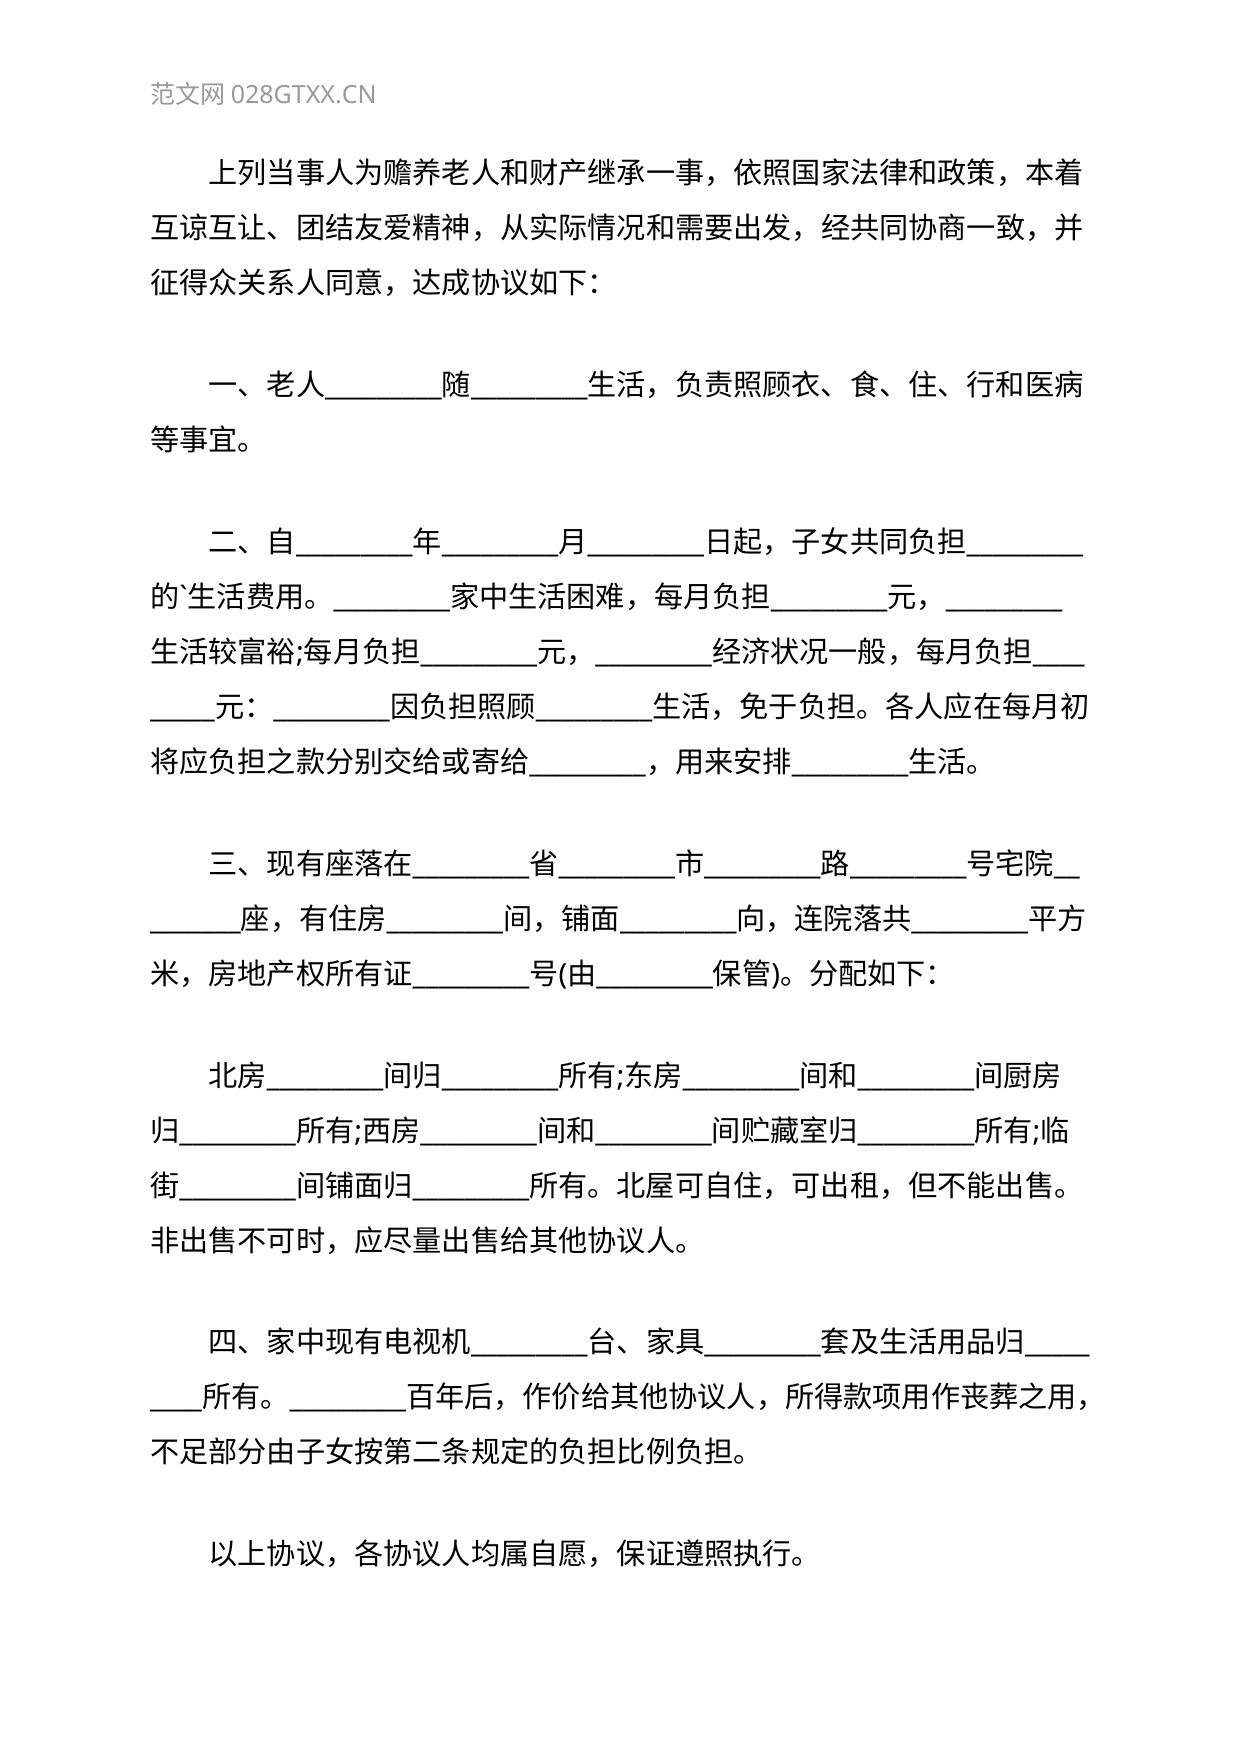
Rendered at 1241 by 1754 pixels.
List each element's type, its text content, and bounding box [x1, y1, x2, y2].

text 一、老人_________随_________生活，负责照顾衣、食、住、行和医病等事宜。 [150, 362, 1090, 459]
text 二、自_________年_________月_________日起，子女共同负担_________的`生活费用。_________家中生活困难，每月负担_________元，_________生活较富裕;每月负担_________元，_________经济状况一般，每月负担_________元：_________因负担照顾_________生活，免于负担。各人应在每月初将应负担之款分别交给或寄给_________，用来安排_________生活。 [150, 518, 1090, 781]
text 以上协议，各协议人均属自愿，保证遵照执行。 [150, 1531, 1090, 1573]
text 四、家中现有电视机_________台、家具_________套及生活用品归_________所有。_________百年后，作价给其他协议人，所得款项用作丧葬之用，不足部分由子女按第二条规定的负担比例负担。 [150, 1319, 1090, 1471]
text 北房_________间归_________所有;东房_________间和_________间厨房归_________所有;西房_________间和_________间贮藏室归_________所有;临街_________间铺面归_________所有。北屋可自住，可出租，但不能出售。非出售不可时，应尽量出售给其他协议人。 [150, 1052, 1090, 1259]
text 上列当事人为赡养老人和财产继承一事，依照国家法律和政策，本着互谅互让、团结友爱精神，从实际情况和需要出发，经共同协商一致，并征得众关系人同意，达成协议如下： [150, 150, 1090, 302]
text 三、现有座落在_________省_________市_________路_________号宅院_________座，有住房_________间，铺面_________向，连院落共_________平方米，房地产权所有证_________号(由_________保管)。分配如下： [150, 840, 1090, 993]
